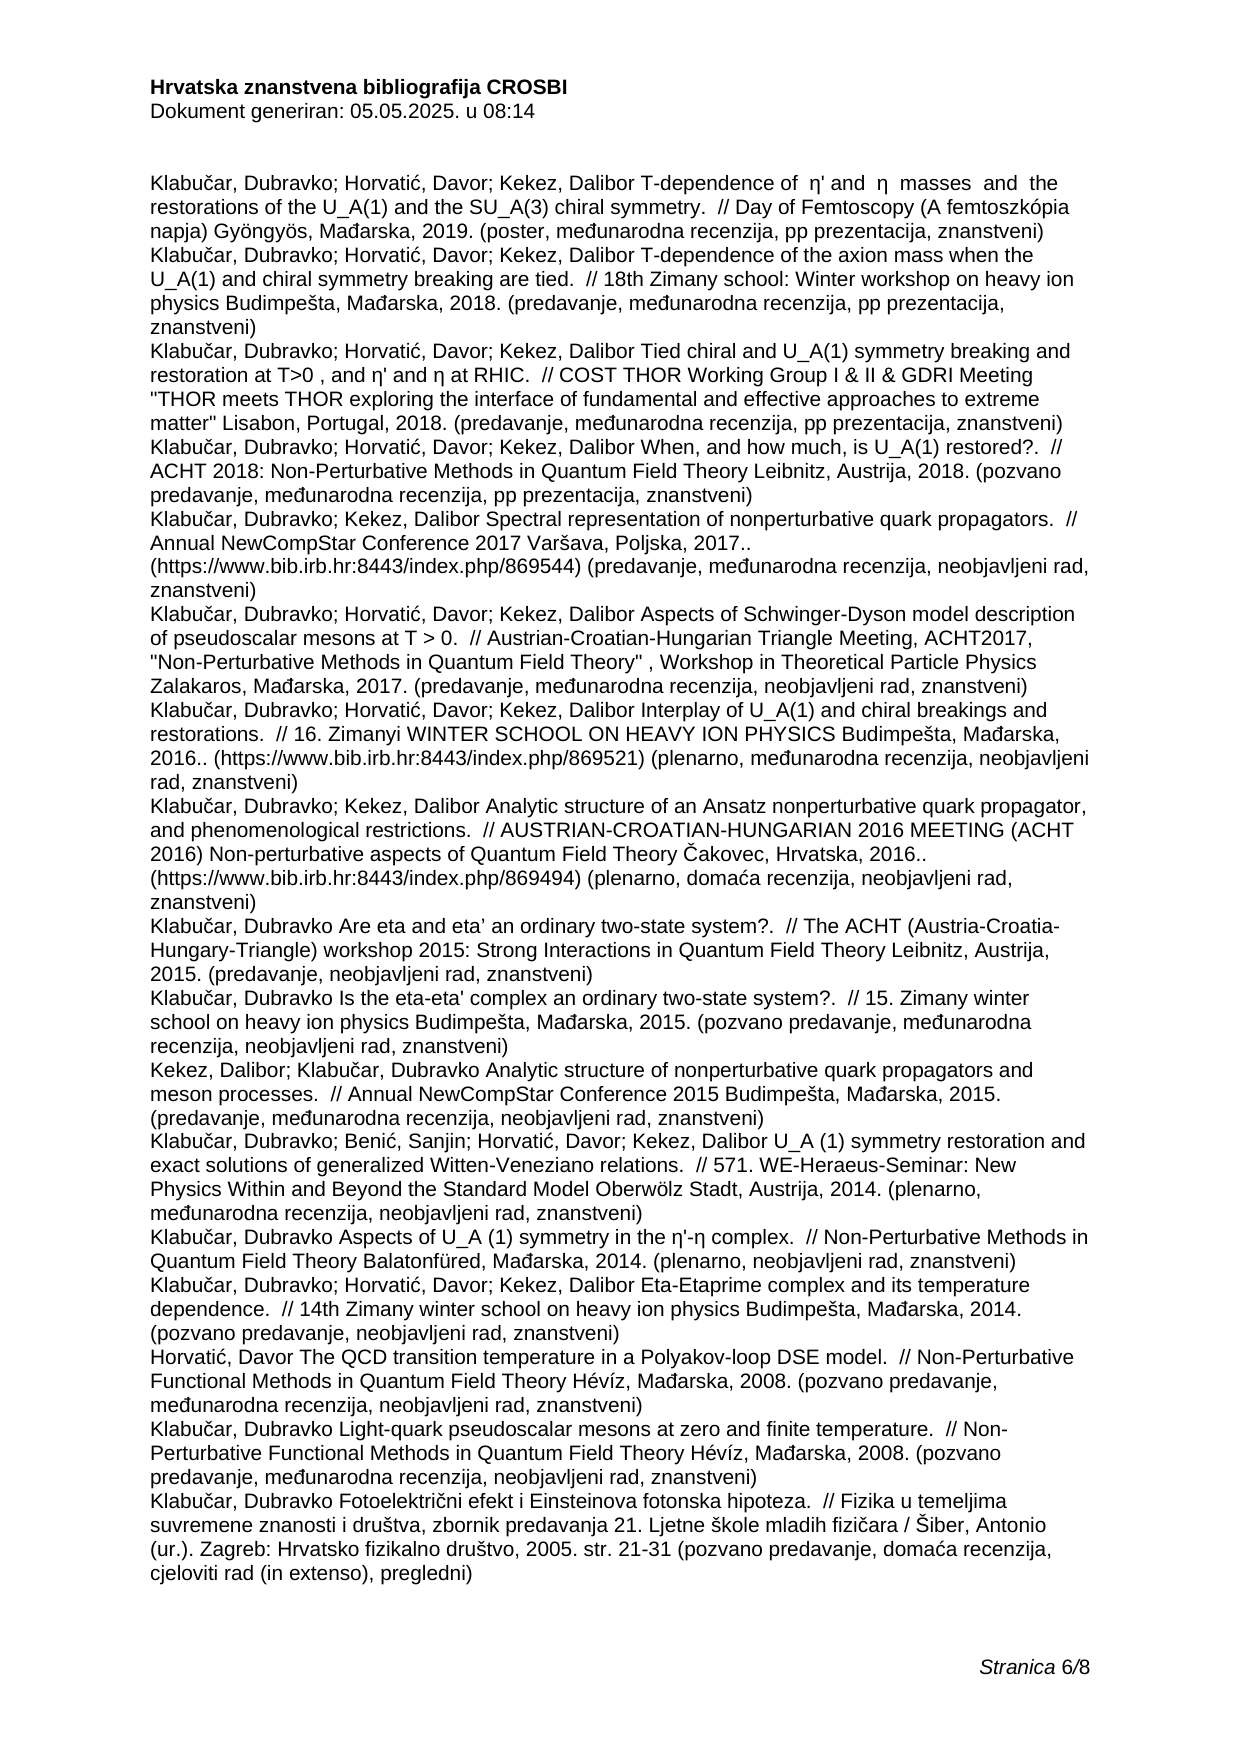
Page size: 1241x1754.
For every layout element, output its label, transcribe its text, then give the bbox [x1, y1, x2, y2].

text Klabučar, Dubravko; Horvatić, Davor; Kekez, Dalibor [150, 434, 1090, 506]
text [150, 171, 1090, 243]
text Klabučar, Dubravko; Horvatić, Davor; Kekez, Dalibor [150, 698, 1090, 794]
text Klabučar, Dubravko; Horvatić, Davor; Kekez, Dalibor [150, 602, 1090, 698]
text Klabučar, Dubravko; Benić, Sanjin; Horvatić, Davor; Kekez, Dalibor [150, 1129, 1090, 1225]
text Klabučar, Dubravko [150, 986, 1090, 1057]
text Klabučar, Dubravko [150, 914, 1090, 986]
text Klabučar, Dubravko; Kekez, Dalibor [150, 794, 1090, 914]
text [150, 243, 1090, 339]
text Klabučar, Dubravko; Kekez, Dalibor [150, 506, 1090, 602]
text Klabučar, Dubravko [150, 1225, 1090, 1273]
text Klabučar, Dubravko [150, 1417, 1090, 1489]
text Klabučar, Dubravko; Horvatić, Davor; Kekez, Dalibor [150, 1273, 1090, 1345]
text Horvatić, Davor [150, 1345, 1090, 1417]
text Klabučar, Dubravko [150, 1489, 1090, 1584]
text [150, 339, 1090, 434]
text Kekez, Dalibor; Klabučar, Dubravko [150, 1057, 1090, 1129]
